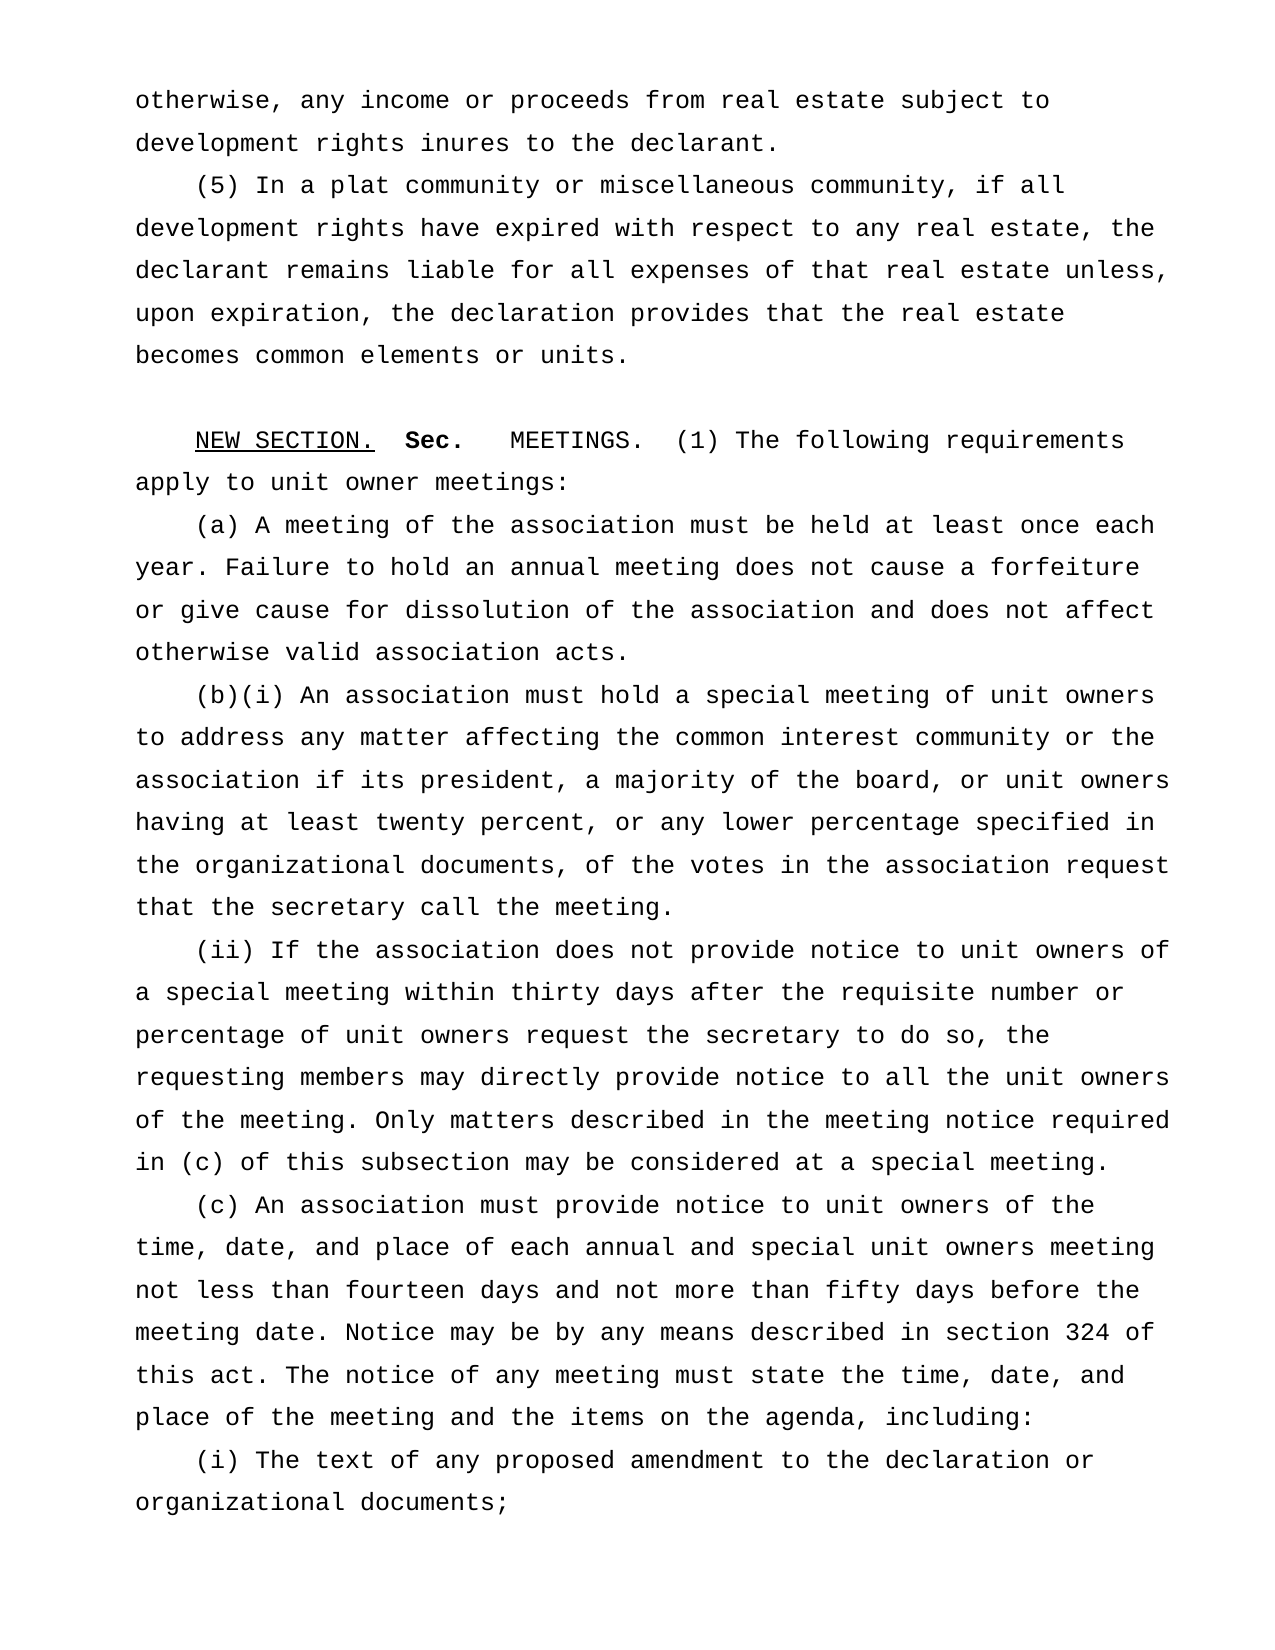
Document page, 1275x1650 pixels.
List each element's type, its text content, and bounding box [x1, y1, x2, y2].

text (ii) If the association does not provide notice to unit owners of a special meeting within thirty days after the requisite number or percentage of unit owners request the secretary to do so, the requesting members may directly provide notice to all the unit owners of the meeting. Only matters described in the meeting notice required in (c) of this subsection may be considered at a special meeting. [135, 924, 1170, 1179]
text (a) A meeting of the association must be held at least once each year. Failure to hold an annual meeting does not cause a forfeiture or give cause for dissolution of the association and does not affect otherwise valid association acts. [135, 499, 1170, 669]
text (b)(i) An association must hold a special meeting of unit owners to address any matter affecting the common interest community or the association if its president, a majority of the board, or unit owners having at least twenty percent, or any lower percentage specified in the organizational documents, of the votes in the association request that the secretary call the meeting. [135, 669, 1170, 924]
text (i) The text of any proposed amendment to the declaration or organizational documents; [135, 1434, 1170, 1519]
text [135, 75, 1170, 160]
text (5) In a plat community or miscellaneous community, if all development rights have expired with respect to any real estate, the declarant remains liable for all expenses of that real estate unless, upon expiration, the declaration provides that the real estate becomes common elements or units. [135, 160, 1170, 372]
text NEW SECTION. Sec. MEETINGS. (1) The following requirements apply to unit owner meetings: [135, 414, 1170, 499]
text (c) An association must provide notice to unit owners of the time, date, and place of each annual and special unit owners meeting not less than fourteen days and not more than fifty days before the meeting date. Notice may be by any means described in section 324 of this act. The notice of any meeting must state the time, date, and place of the meeting and the items on the agenda, including: [135, 1179, 1170, 1434]
